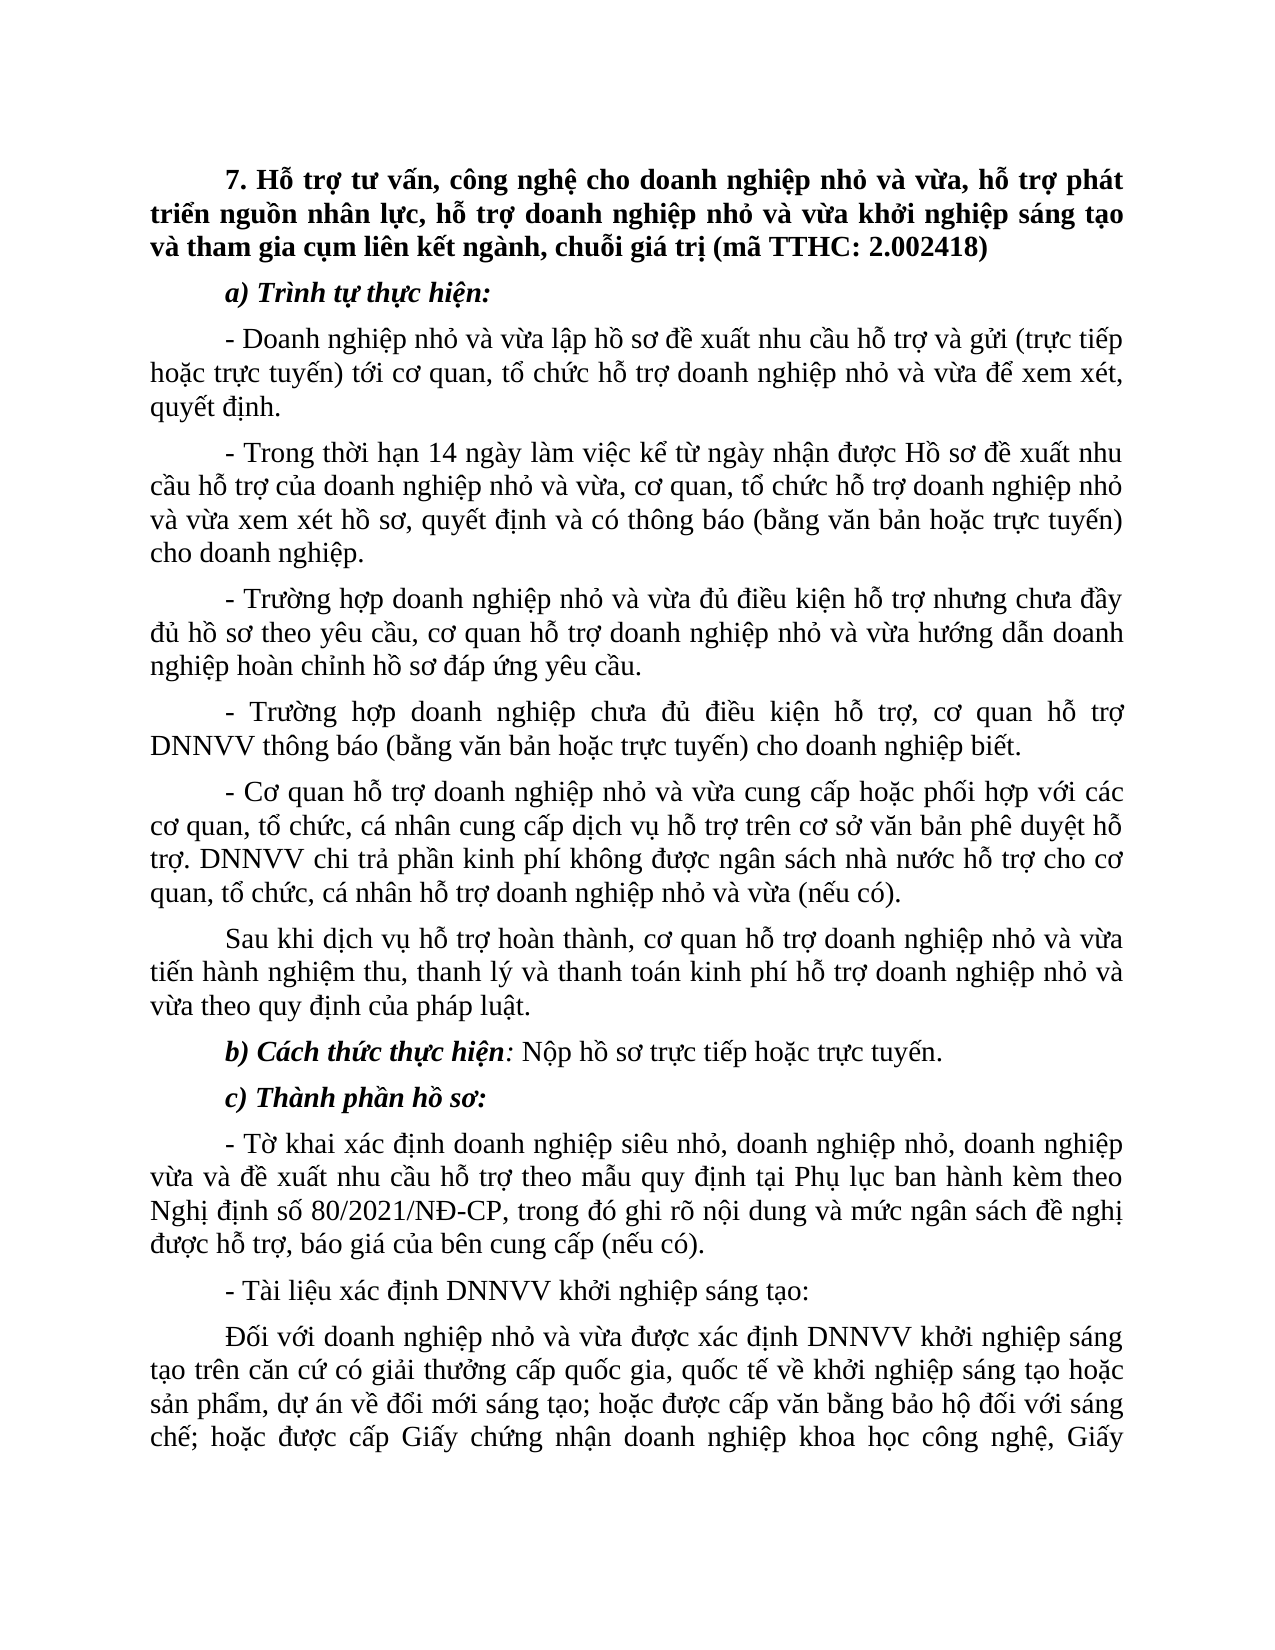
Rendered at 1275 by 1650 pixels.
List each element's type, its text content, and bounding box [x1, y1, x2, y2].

text a) Trình tự thực hiện: [150, 276, 1125, 309]
text c) Thành phần hồ sơ: [150, 1080, 1125, 1113]
text Sau khi dịch vụ hỗ trợ hoàn thành, cơ quan hỗ trợ doanh nghiệp nhỏ và vừa tiến hành nghiệm thu, thanh lý và thanh toán kinh phí hỗ trợ doanh nghiệp nhỏ và vừa theo quy định của pháp luật. [150, 921, 1125, 1021]
text - Trường hợp doanh nghiệp nhỏ và vừa đủ điều kiện hỗ trợ nhưng chưa đầy đủ hồ sơ theo yêu cầu, cơ quan hỗ trợ doanh nghiệp nhỏ và vừa hướng dẫn doanh nghiệp hoàn chỉnh hồ sơ đáp ứng yêu cầu. [150, 581, 1125, 682]
text - Cơ quan hỗ trợ doanh nghiệp nhỏ và vừa cung cấp hoặc phối hợp với các cơ quan, tổ chức, cá nhân cung cấp dịch vụ hỗ trợ trên cơ sở văn bản phê duyệt hỗ trợ. DNNVV chi trả phần kinh phí không được ngân sách nhà nước hỗ trợ cho cơ quan, tổ chức, cá nhân hỗ trợ doanh nghiệp nhỏ và vừa (nếu có). [150, 774, 1125, 908]
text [150, 1319, 1125, 1453]
text - Tờ khai xác định doanh nghiệp siêu nhỏ, doanh nghiệp nhỏ, doanh nghiệp vừa và đề xuất nhu cầu hỗ trợ theo mẫu quy định tại Phụ lục ban hành kèm theo Nghị định số 80/2021/NĐ-CP, trong đó ghi rõ nội dung và mức ngân sách đề nghị được hỗ trợ, báo giá của bên cung cấp (nếu có). [150, 1126, 1125, 1260]
text b) Cách thức thực hiện: Nộp hồ sơ trực tiếp hoặc trực tuyến. [150, 1034, 1125, 1067]
text - Doanh nghiệp nhỏ và vừa lập hồ sơ đề xuất nhu cầu hỗ trợ và gửi (trực tiếp hoặc trực tuyến) tới cơ quan, tổ chức hỗ trợ doanh nghiệp nhỏ và vừa để xem xét, quyết định. [150, 322, 1125, 422]
text - Trong thời hạn 14 ngày làm việc kể từ ngày nhận được Hồ sơ đề xuất nhu cầu hỗ trợ của doanh nghiệp nhỏ và vừa, cơ quan, tổ chức hỗ trợ doanh nghiệp nhỏ và vừa xem xét hồ sơ, quyết định và có thông báo (bằng văn bản hoặc trực tuyến) cho doanh nghiệp. [150, 435, 1125, 569]
text - Tài liệu xác định DNNVV khởi nghiệp sáng tạo: [150, 1273, 1125, 1306]
text - Trường hợp doanh nghiệp chưa đủ điều kiện hỗ trợ, cơ quan hỗ trợ DNNVV thông báo (bằng văn bản hoặc trực tuyến) cho doanh nghiệp biết. [150, 694, 1125, 762]
text 7. Hỗ trợ tư vấn, công nghệ cho doanh nghiệp nhỏ và vừa, hỗ trợ phát triển nguồn nhân lực, hỗ trợ doanh nghiệp nhỏ và vừa khởi nghiệp sáng tạo và tham gia cụm liên kết ngành, chuỗi giá trị (mã TTHC: 2.002418) [150, 162, 1125, 263]
